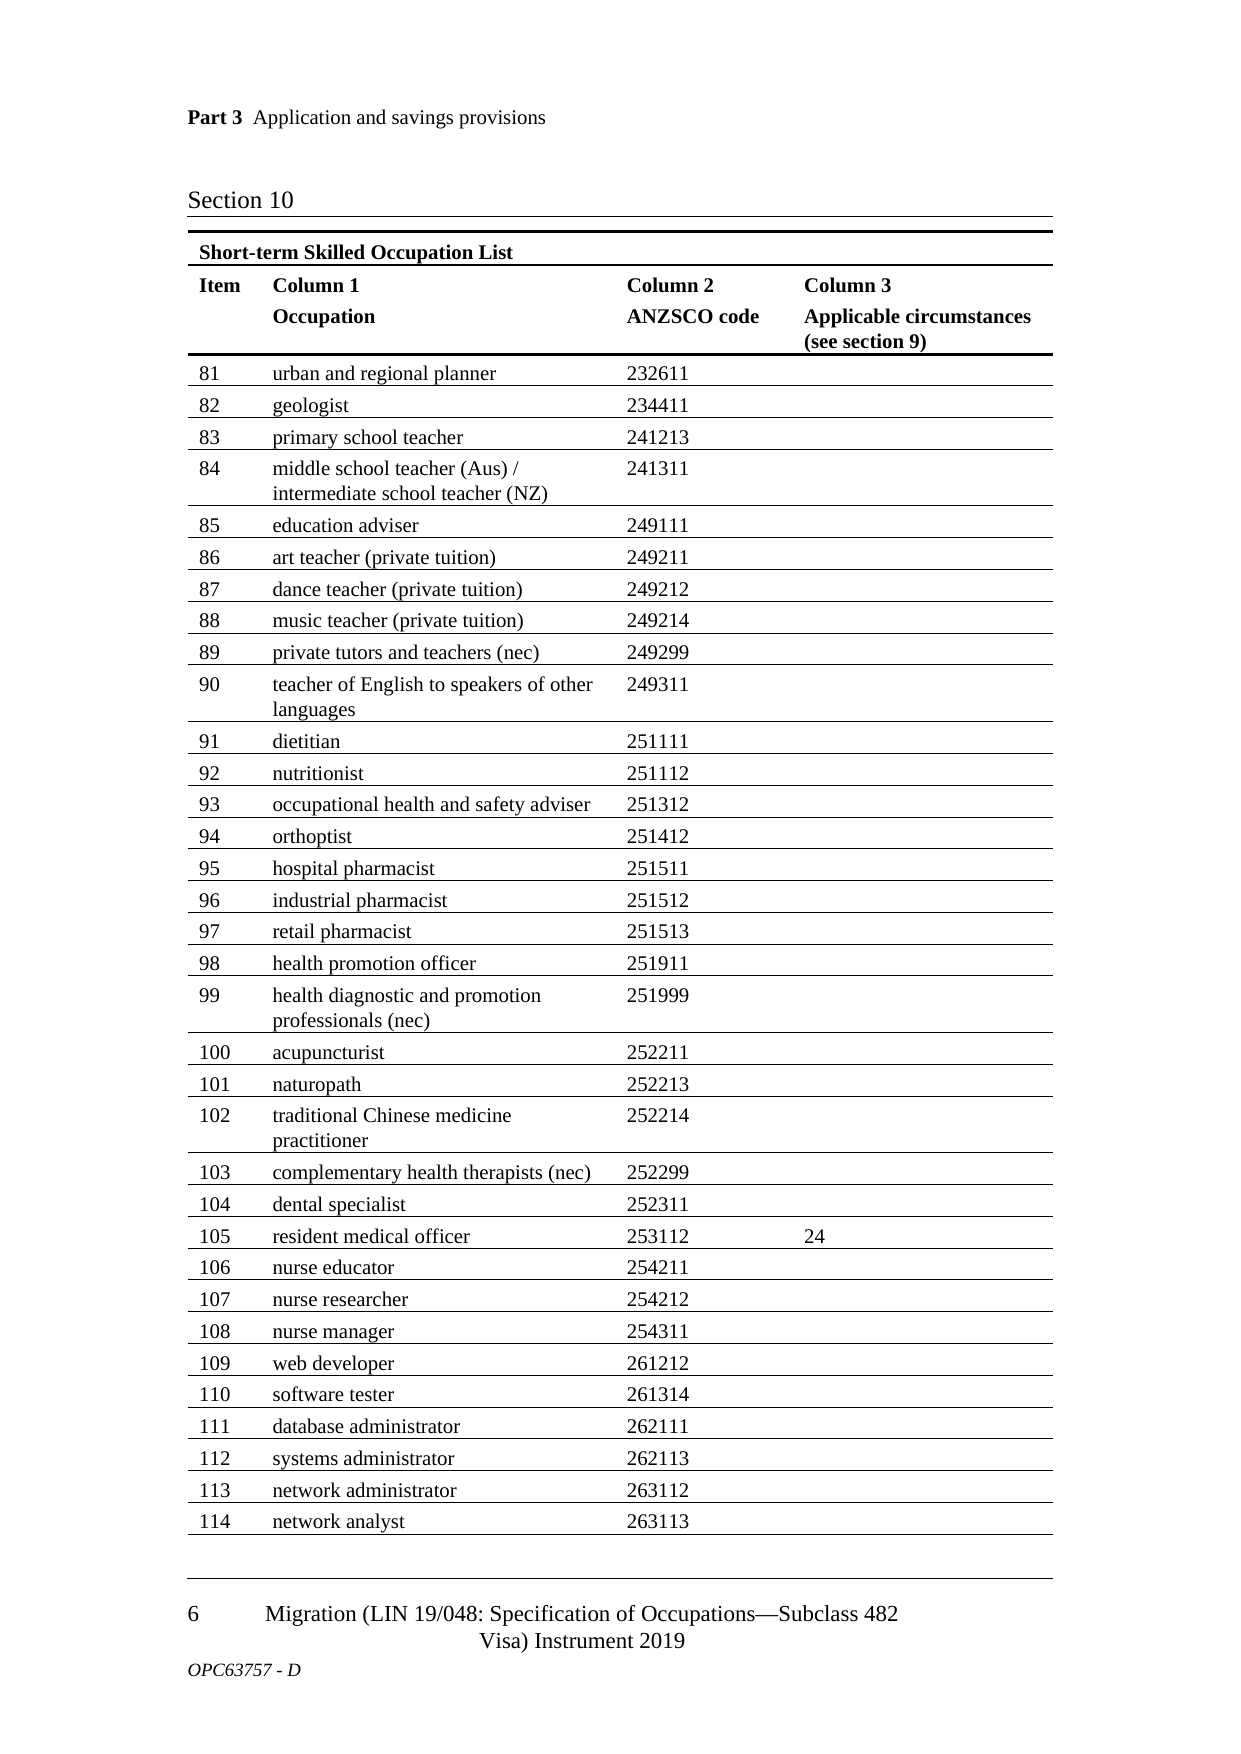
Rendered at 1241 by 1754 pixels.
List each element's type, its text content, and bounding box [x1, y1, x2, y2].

table_cell 261314 [615, 1376, 793, 1406]
table_cell 106 [188, 1249, 261, 1279]
table_cell traditional Chinese medicine practitioner [261, 1097, 615, 1152]
table_cell 95 [188, 849, 261, 880]
table_cell [793, 1376, 1053, 1406]
table_cell resident medical officer [261, 1217, 615, 1248]
table_cell dance teacher (private tuition) [261, 570, 615, 601]
table_cell complementary health therapists (nec) [261, 1153, 615, 1184]
table_cell 249111 [615, 506, 793, 537]
table_cell 251312 [615, 786, 793, 816]
table_cell 89 [188, 634, 261, 664]
table_cell nurse researcher [261, 1280, 615, 1311]
table_cell 234411 [615, 386, 793, 417]
table_cell 96 [188, 881, 261, 912]
table_cell 253112 [615, 1217, 793, 1248]
table_cell web developer [261, 1344, 615, 1375]
table_cell [793, 1280, 1053, 1311]
table_cell 93 [188, 786, 261, 816]
table_cell health diagnostic and promotion professionals (nec) [261, 976, 615, 1032]
table_cell 241213 [615, 418, 793, 449]
table_cell 263112 [615, 1471, 793, 1502]
table_cell [793, 1097, 1053, 1152]
table_cell [793, 849, 1053, 880]
table_cell health promotion officer [261, 945, 615, 975]
table_cell 90 [188, 665, 261, 721]
table_cell [793, 1503, 1053, 1533]
table_cell 91 [188, 722, 261, 753]
table_cell Column 1 Occupation [261, 266, 615, 353]
table_cell 254211 [615, 1249, 793, 1279]
table_cell [793, 1153, 1053, 1184]
table_cell [793, 356, 1053, 385]
table_cell 108 [188, 1312, 261, 1343]
table_cell [793, 722, 1053, 753]
table_cell acupuncturist [261, 1033, 615, 1064]
table_header Short-term Skilled Occupation List [188, 233, 1053, 264]
table_cell [793, 1408, 1053, 1438]
table_cell 112 [188, 1439, 261, 1470]
table_cell network administrator [261, 1471, 615, 1502]
table_cell 24 [793, 1217, 1053, 1248]
table_cell [793, 1471, 1053, 1502]
table_cell art teacher (private tuition) [261, 538, 615, 569]
table_cell 88 [188, 602, 261, 632]
table_cell dental specialist [261, 1185, 615, 1216]
table_cell industrial pharmacist [261, 881, 615, 912]
table_cell Column 2 ANZSCO code [615, 266, 793, 353]
table_cell 241311 [615, 450, 793, 505]
table_cell teacher of English to speakers of other languages [261, 665, 615, 721]
table_cell [793, 881, 1053, 912]
table_cell 114 [188, 1503, 261, 1533]
table_cell 99 [188, 976, 261, 1032]
table_cell [793, 386, 1053, 417]
table_cell [793, 1065, 1053, 1096]
table_cell 110 [188, 1376, 261, 1406]
table_cell 249311 [615, 665, 793, 721]
table_cell 251112 [615, 754, 793, 784]
table_cell 262111 [615, 1408, 793, 1438]
table_cell [793, 602, 1053, 632]
table_cell 252311 [615, 1185, 793, 1216]
table_cell 97 [188, 913, 261, 943]
table_cell 251111 [615, 722, 793, 753]
table_cell education adviser [261, 506, 615, 537]
table_cell geologist [261, 386, 615, 417]
table_cell 251911 [615, 945, 793, 975]
table_cell primary school teacher [261, 418, 615, 449]
table_cell nurse educator [261, 1249, 615, 1279]
table_cell 104 [188, 1185, 261, 1216]
table_cell [793, 1439, 1053, 1470]
table_cell 252213 [615, 1065, 793, 1096]
table_cell 107 [188, 1280, 261, 1311]
table_cell 251513 [615, 913, 793, 943]
table_cell 111 [188, 1408, 261, 1438]
table_cell 262113 [615, 1439, 793, 1470]
table_cell orthoptist [261, 818, 615, 848]
table_cell [793, 976, 1053, 1032]
table_cell hospital pharmacist [261, 849, 615, 880]
table_cell 249211 [615, 538, 793, 569]
table_cell 101 [188, 1065, 261, 1096]
table_cell [793, 1185, 1053, 1216]
table_cell 82 [188, 386, 261, 417]
table_cell music teacher (private tuition) [261, 602, 615, 632]
table_cell dietitian [261, 722, 615, 753]
table_cell 252214 [615, 1097, 793, 1152]
table_cell [793, 1344, 1053, 1375]
table_cell private tutors and teachers (nec) [261, 634, 615, 664]
table_cell [793, 450, 1053, 505]
table_cell [793, 538, 1053, 569]
table_cell 113 [188, 1471, 261, 1502]
table_cell 261212 [615, 1344, 793, 1375]
table_cell 251511 [615, 849, 793, 880]
table_cell [793, 786, 1053, 816]
table_cell [793, 418, 1053, 449]
table_cell retail pharmacist [261, 913, 615, 943]
table_cell 102 [188, 1097, 261, 1152]
table_cell Column 3 Applicable circumstances (see section 9) [793, 266, 1053, 353]
table_cell 98 [188, 945, 261, 975]
table_cell [793, 1033, 1053, 1064]
table_cell 232611 [615, 356, 793, 385]
table_cell 252211 [615, 1033, 793, 1064]
table_cell 251512 [615, 881, 793, 912]
table_cell 81 [188, 356, 261, 385]
table_cell [793, 913, 1053, 943]
table_cell naturopath [261, 1065, 615, 1096]
table_cell 249214 [615, 602, 793, 632]
table_cell 252299 [615, 1153, 793, 1184]
table_cell nurse manager [261, 1312, 615, 1343]
table_cell [793, 945, 1053, 975]
table_cell occupational health and safety adviser [261, 786, 615, 816]
table_cell [793, 1249, 1053, 1279]
table_cell nutritionist [261, 754, 615, 784]
table_cell [793, 818, 1053, 848]
table_cell 109 [188, 1344, 261, 1375]
table_cell [793, 634, 1053, 664]
table_cell Item [188, 266, 261, 353]
table_cell [793, 754, 1053, 784]
table_cell urban and regional planner [261, 356, 615, 385]
table_cell [793, 570, 1053, 601]
table_cell 103 [188, 1153, 261, 1184]
table_cell 105 [188, 1217, 261, 1248]
table_cell 251412 [615, 818, 793, 848]
table_cell 83 [188, 418, 261, 449]
table_cell 249212 [615, 570, 793, 601]
table_cell 94 [188, 818, 261, 848]
table_cell systems administrator [261, 1439, 615, 1470]
table_cell database administrator [261, 1408, 615, 1438]
table_cell 87 [188, 570, 261, 601]
table_cell 86 [188, 538, 261, 569]
table_cell 92 [188, 754, 261, 784]
table_cell [793, 506, 1053, 537]
table_cell 251999 [615, 976, 793, 1032]
table_cell [793, 1312, 1053, 1343]
table_cell network analyst [261, 1503, 615, 1533]
table_cell 263113 [615, 1503, 793, 1533]
table_cell 249299 [615, 634, 793, 664]
table_cell 254311 [615, 1312, 793, 1343]
table_cell software tester [261, 1376, 615, 1406]
table_cell [793, 665, 1053, 721]
table_cell 84 [188, 450, 261, 505]
table_cell 254212 [615, 1280, 793, 1311]
table_cell 100 [188, 1033, 261, 1064]
table_cell middle school teacher (Aus) / intermediate school teacher (NZ) [261, 450, 615, 505]
table_cell 85 [188, 506, 261, 537]
